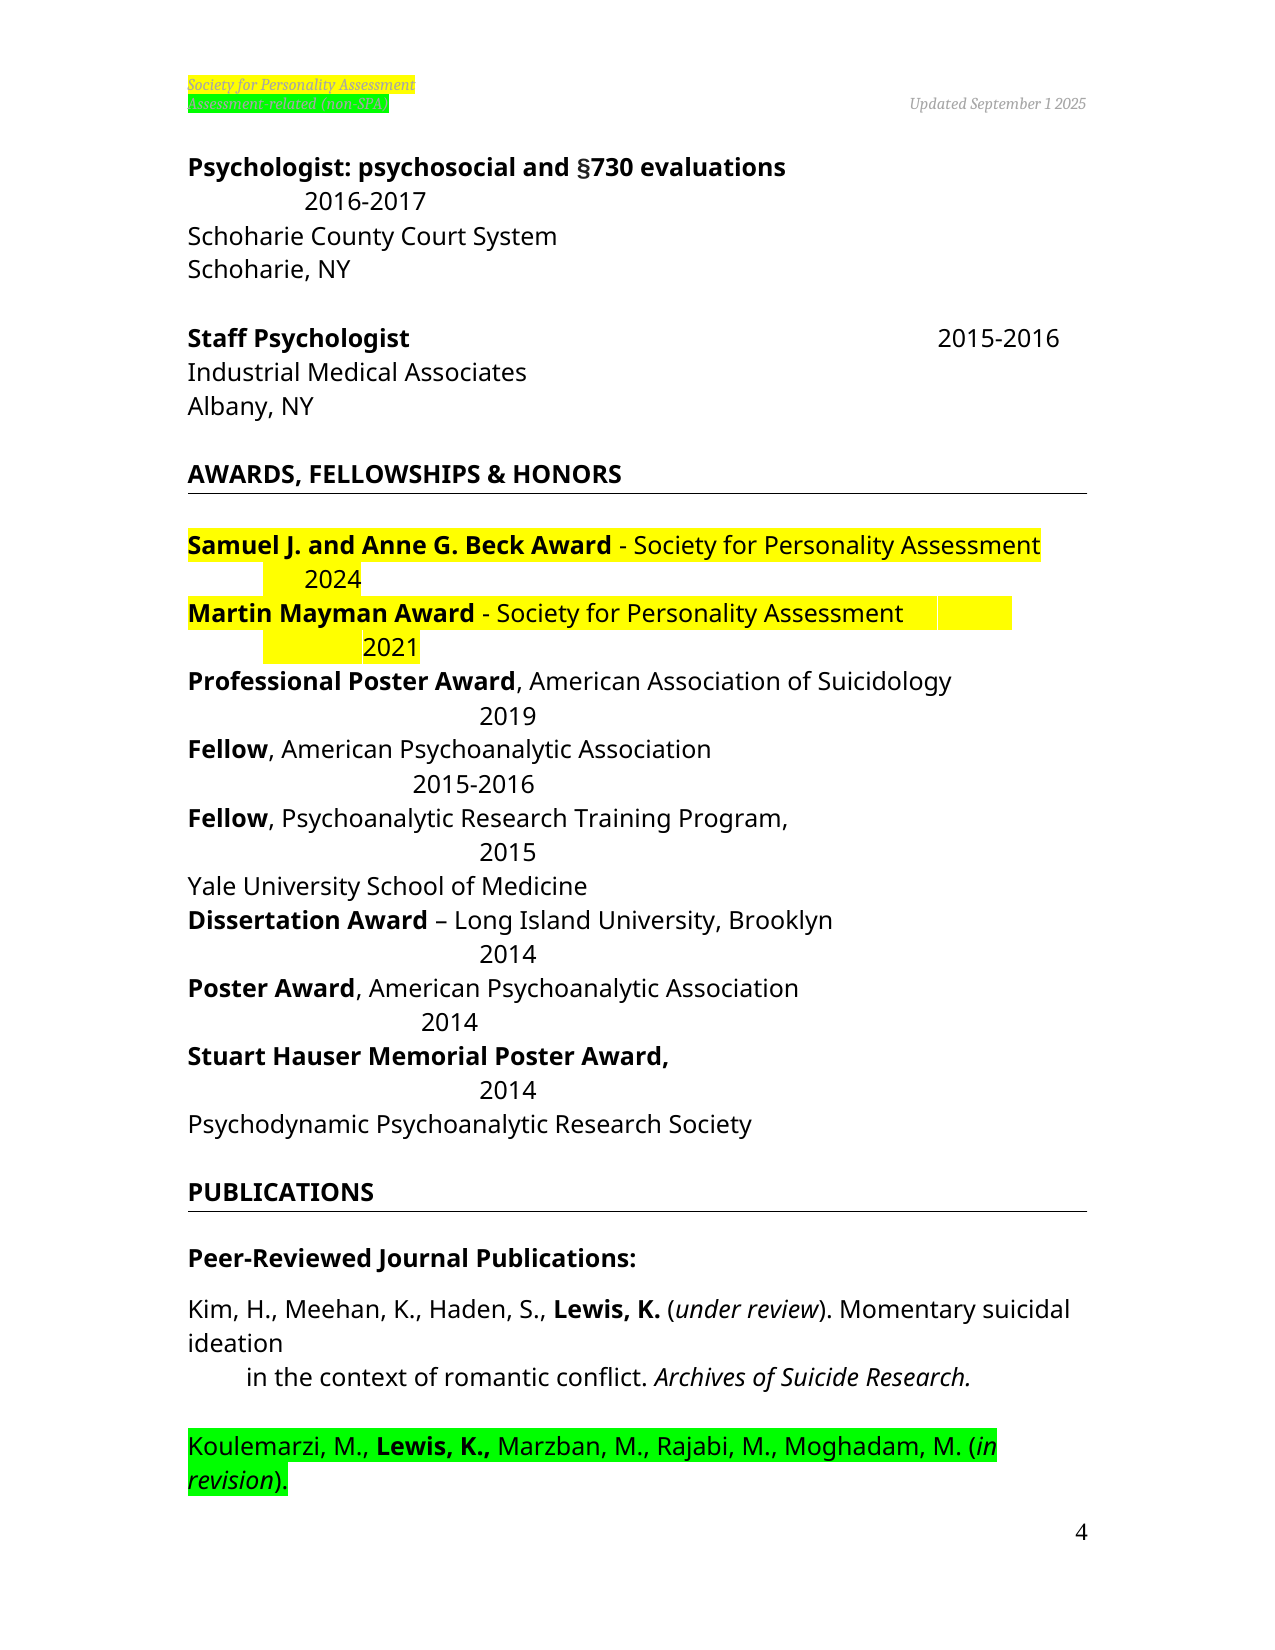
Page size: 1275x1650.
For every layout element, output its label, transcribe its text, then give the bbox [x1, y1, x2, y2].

text Schoharie, NY [187, 252, 1087, 286]
text Kim, H., Meehan, K., Haden, S., Lewis, K. (under review). Momentary suicidal ideation in the context of romantic conflict. Archives of Suicide Research. [187, 1292, 1087, 1394]
text Schoharie County Court System [187, 218, 1087, 252]
text Samuel J. and Anne G. Beck Award - Society for Personality Assessment 2024 [361, 528, 1087, 596]
text Stuart Hauser Memorial Poster Award, 2014 [187, 1039, 1087, 1107]
text Professional Poster Award, American Association of Suicidology 2019 [187, 664, 1087, 732]
text Dissertation Award – Long Island University, Brooklyn 2014 [187, 902, 1087, 971]
text Psychodynamic Psychoanalytic Research Society [187, 1107, 1087, 1141]
text Albany, NY [187, 388, 1087, 422]
text Samuel J. and Anne G. Beck Award - Society for Personality Assessment 2024 [187, 528, 263, 596]
text Peer-Reviewed Journal Publications: [187, 1241, 1087, 1275]
text Psychologist: psychosocial and §730 evaluations 2016-2017 [187, 150, 1087, 218]
text Martin Mayman Award - Society for Personality Assessment 2021 [187, 596, 263, 664]
text AWARDS, FELLOWSHIPS & HONORS [187, 457, 1087, 494]
text Industrial Medical Associates [187, 354, 1087, 388]
text Staff Psychologist 2015-2016 [187, 320, 1087, 354]
text Poster Award, American Psychoanalytic Association 2014 [187, 971, 1087, 1039]
text PUBLICATIONS [187, 1175, 1087, 1212]
text Fellow, Psychoanalytic Research Training Program, 2015 [187, 800, 1087, 868]
text Yale University School of Medicine [187, 868, 1087, 902]
text Martin Mayman Award - Society for Personality Assessment 2021 [420, 596, 1087, 664]
text Fellow, American Psychoanalytic Association 2015-2016 [187, 732, 1087, 800]
